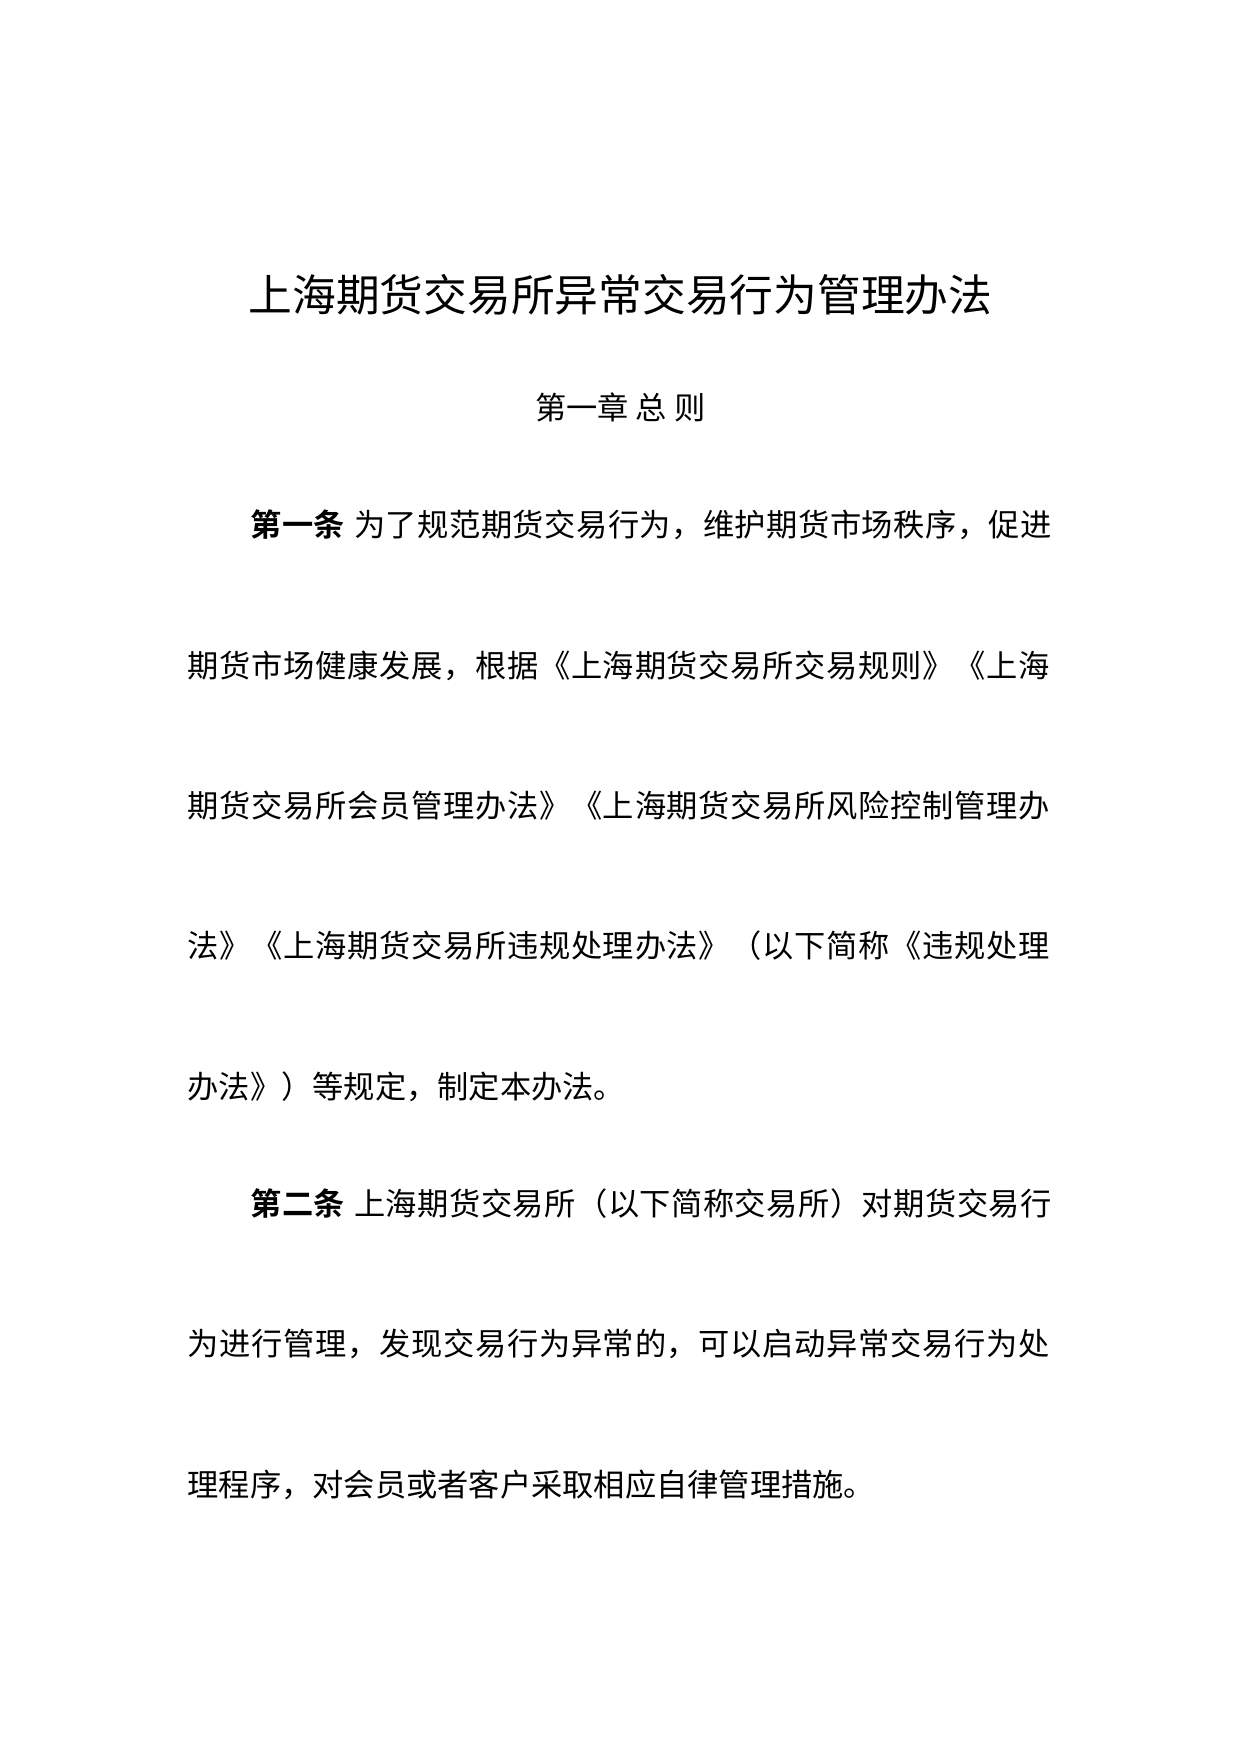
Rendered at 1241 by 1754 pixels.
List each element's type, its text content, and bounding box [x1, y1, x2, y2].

text 第二条 上海期货交易所（以下简称交易所）对期货交易行为进行管理，发现交易行为异常的，可以启动异常交易行为处理程序，对会员或者客户采取相应自律管理措施。 [187, 1169, 1053, 1515]
text 第一章 总 则 [187, 373, 1053, 438]
text 第一条 为了规范期货交易行为，维护期货市场秩序，促进期货市场健康发展，根据《上海期货交易所交易规则》《上海期货交易所会员管理办法》《上海期货交易所风险控制管理办法》《上海期货交易所违规处理办法》（以下简称《违规处理办法》）等规定，制定本办法。 [187, 491, 1053, 1117]
text 上海期货交易所异常交易行为管理办法 [187, 259, 1053, 324]
